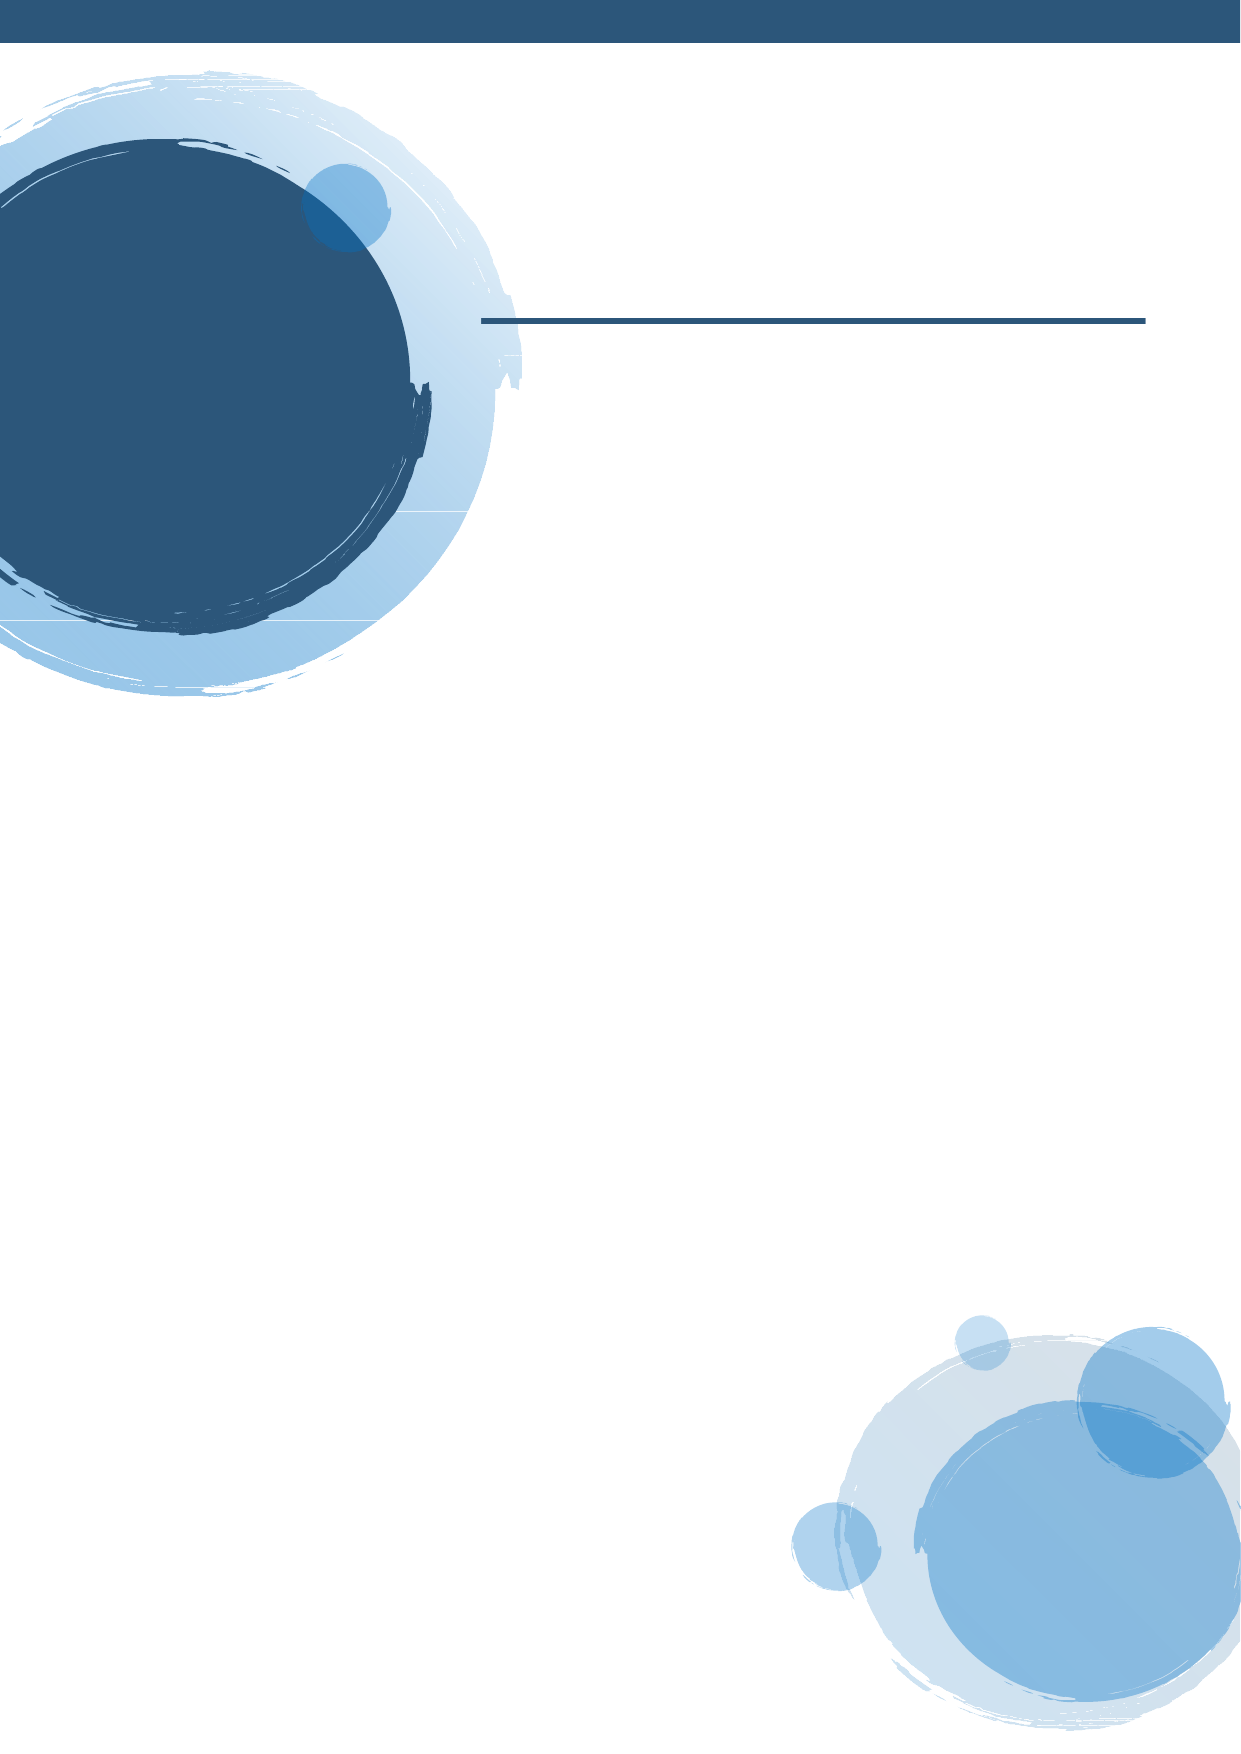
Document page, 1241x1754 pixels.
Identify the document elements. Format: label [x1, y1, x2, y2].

table_cell [469, 240, 1157, 324]
